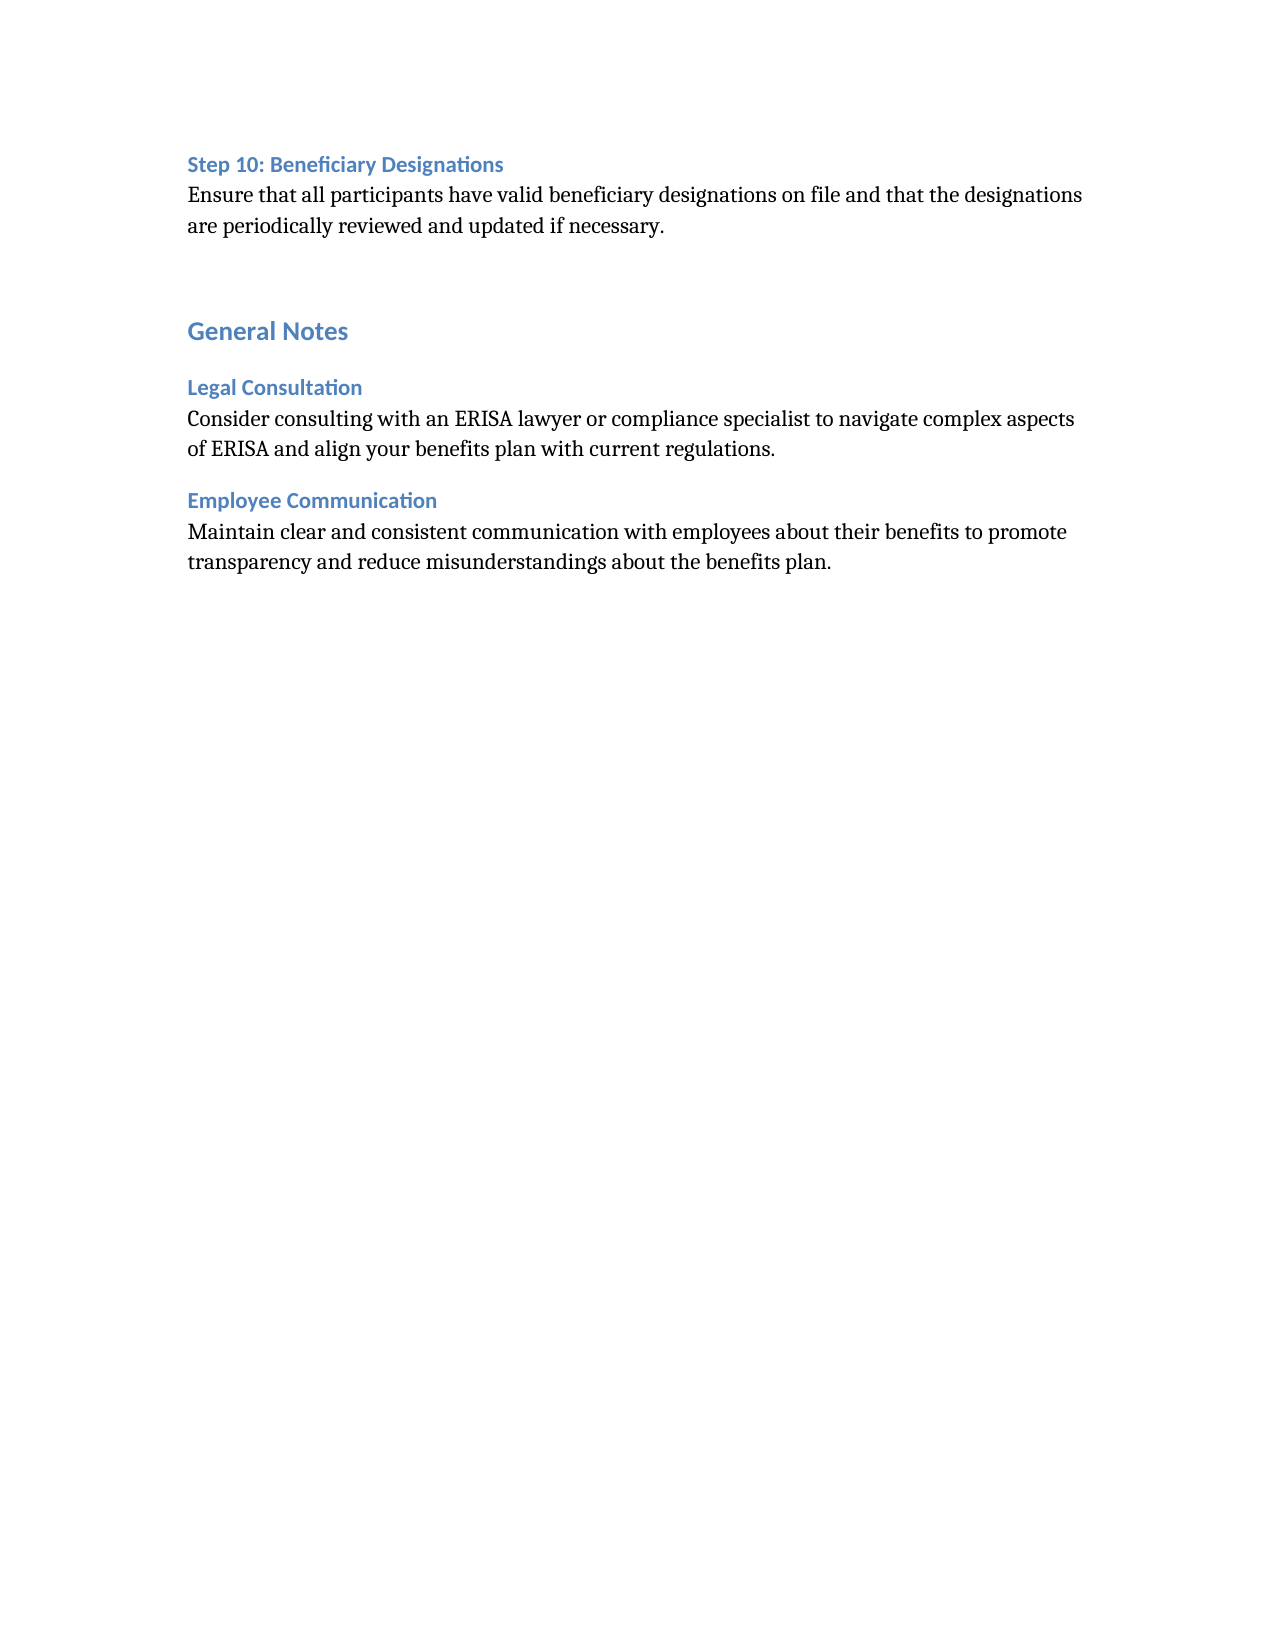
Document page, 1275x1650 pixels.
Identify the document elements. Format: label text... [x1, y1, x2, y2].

text Consider consulting with an ERISA lawyer or compliance specialist to navigate complex aspects of ERISA and align your benefits plan with current regulations. [187, 405, 1087, 462]
text Ensure that all participants have valid beneficiary designations on file and that the designations are periodically reviewed and updated if necessary. [187, 182, 1087, 239]
subtitle Legal Consultation [187, 373, 1087, 401]
subtitle General Notes [187, 314, 1087, 347]
text Maintain clear and consistent communication with employees about their benefits to promote transparency and reduce misunderstandings about the benefits plan. [187, 519, 1087, 575]
subtitle Employee Communication [187, 487, 1087, 515]
subtitle Step 10: Beneficiary Designations [187, 150, 1087, 178]
